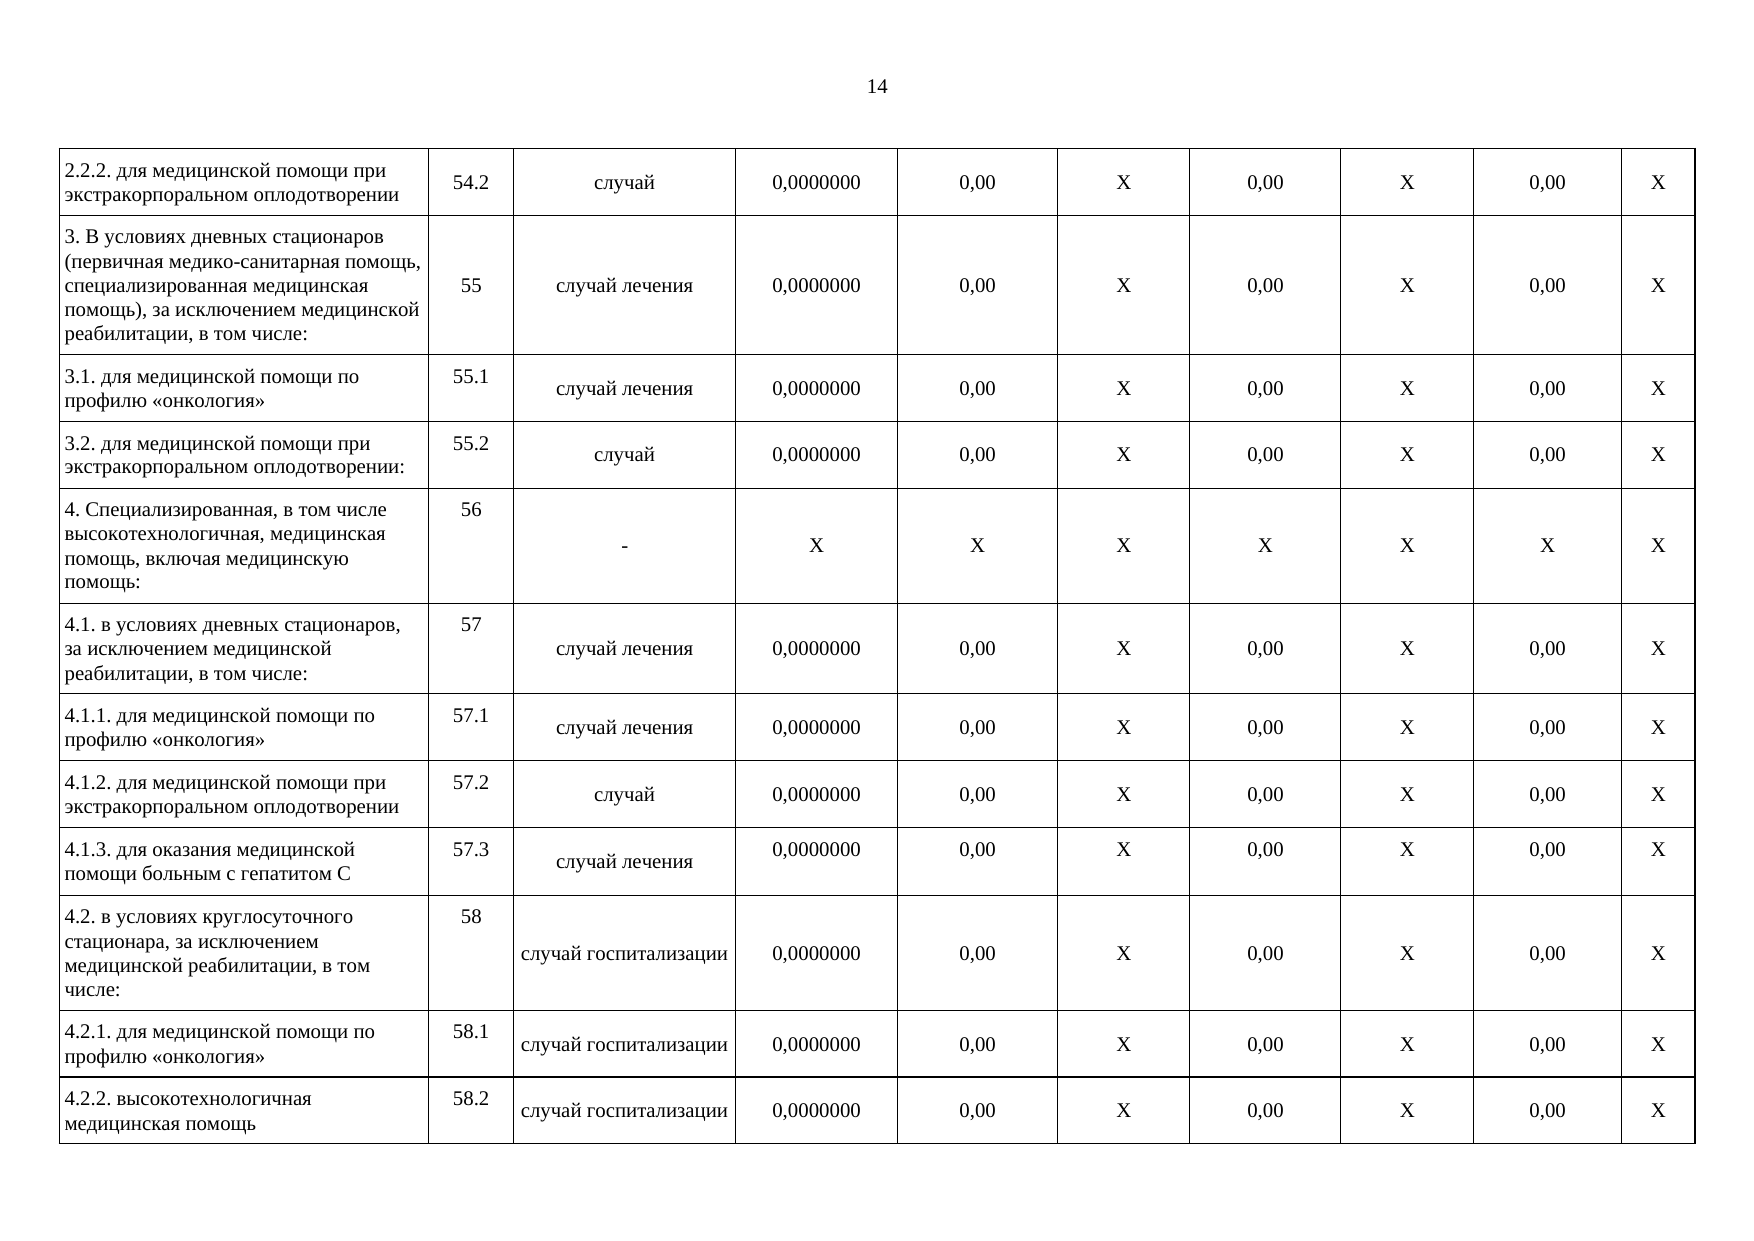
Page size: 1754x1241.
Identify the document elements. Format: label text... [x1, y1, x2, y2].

table_cell 0,0000000 [736, 761, 897, 827]
table_cell 0,00 [1474, 896, 1621, 1009]
table_cell 4. Специализированная, в том числе высокотехнологичная, медицинская помощь, включая медицинскую помощь: [60, 489, 428, 602]
table_cell 55.2 [429, 422, 513, 487]
table_cell случай лечения [514, 694, 735, 760]
table_cell 58 [429, 896, 513, 1009]
table_cell X [1622, 604, 1694, 693]
table_cell 3.1. для медицинской помощи по профилю «онкология» [60, 355, 428, 421]
table_cell 0,00 [1190, 216, 1340, 354]
table_cell случай госпитализации [514, 1011, 735, 1076]
table_cell 0,00 [898, 422, 1057, 487]
table_cell X [1622, 216, 1694, 354]
table_cell 0,0000000 [736, 422, 897, 487]
table_cell X [1058, 355, 1189, 421]
table_cell X [1058, 896, 1189, 1009]
table_cell X [1341, 216, 1473, 354]
table_cell 0,0000000 [736, 828, 897, 894]
table_cell 0,00 [1474, 422, 1621, 487]
table_cell X [1341, 355, 1473, 421]
table_cell 0,00 [898, 694, 1057, 760]
table_cell X [1341, 149, 1473, 214]
table_cell 0,00 [898, 1078, 1057, 1143]
table_cell 0,00 [1474, 1078, 1621, 1143]
table_cell 0,00 [1190, 761, 1340, 827]
table_cell 0,00 [1190, 896, 1340, 1009]
table_cell X [1341, 489, 1473, 602]
table_cell 0,00 [1190, 1011, 1340, 1076]
table_cell 4.1. в условиях дневных стационаров, за исключением медицинской реабилитации, в том числе: [60, 604, 428, 693]
table_cell 55 [429, 216, 513, 354]
table_cell 4.1.3. для оказания медицинской помощи больным с гепатитом C [60, 828, 428, 894]
table_cell 0,00 [1474, 761, 1621, 827]
table_cell 0,0000000 [736, 604, 897, 693]
table_cell X [1341, 761, 1473, 827]
table_cell 0,00 [898, 149, 1057, 214]
table_cell случай госпитализации [514, 896, 735, 1009]
table_cell 3.2. для медицинской помощи при экстракорпоральном оплодотворении: [60, 422, 428, 487]
table_cell X [1622, 761, 1694, 827]
table_cell X [736, 489, 897, 602]
table_cell 4.2.2. высокотехнологичная медицинская помощь [60, 1078, 428, 1143]
table_cell 4.2.1. для медицинской помощи по профилю «онкология» [60, 1011, 428, 1076]
table_cell X [1622, 828, 1694, 894]
table_cell 0,0000000 [736, 216, 897, 354]
table_cell X [1341, 1078, 1473, 1143]
table_cell X [1622, 489, 1694, 602]
table_cell X [1622, 355, 1694, 421]
table_cell X [1058, 761, 1189, 827]
table_cell 0,0000000 [736, 694, 897, 760]
table_cell - [514, 489, 735, 602]
table_cell 0,00 [1190, 149, 1340, 214]
table_cell X [1622, 896, 1694, 1009]
table_cell 4.1.2. для медицинской помощи при экстракорпоральном оплодотворении [60, 761, 428, 827]
table_cell 0,0000000 [736, 896, 897, 1009]
table_cell X [1058, 422, 1189, 487]
table_cell 0,00 [1474, 694, 1621, 760]
table_cell 0,00 [1190, 422, 1340, 487]
table_cell случай лечения [514, 355, 735, 421]
table_cell X [1058, 1011, 1189, 1076]
table_cell 57.2 [429, 761, 513, 827]
table_cell 0,00 [898, 355, 1057, 421]
table_cell 54.2 [429, 149, 513, 214]
table_cell 0,0000000 [736, 355, 897, 421]
table_cell случай [514, 422, 735, 487]
table_cell 57.3 [429, 828, 513, 894]
table_cell 55.1 [429, 355, 513, 421]
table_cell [514, 1078, 735, 1143]
table_cell X [1341, 604, 1473, 693]
table_cell 0,00 [1474, 828, 1621, 894]
table_cell X [1190, 489, 1340, 602]
table_cell 0,00 [1474, 1011, 1621, 1076]
table_cell X [1058, 1078, 1189, 1143]
table_cell X [1341, 828, 1473, 894]
table_cell X [1622, 1078, 1694, 1143]
table_cell 0,0000000 [736, 149, 897, 214]
table_cell X [898, 489, 1057, 602]
table_cell X [1058, 828, 1189, 894]
table_cell 57.1 [429, 694, 513, 760]
table_cell 58.1 [429, 1011, 513, 1076]
table_cell случай лечения [514, 216, 735, 354]
table_cell 0,00 [1190, 828, 1340, 894]
table_cell X [1622, 694, 1694, 760]
table_cell 0,00 [1190, 355, 1340, 421]
table_cell 2.2.2. для медицинской помощи при экстракорпоральном оплодотворении [60, 149, 428, 214]
table_cell 0,00 [1190, 604, 1340, 693]
table_cell X [1341, 896, 1473, 1009]
table_cell X [1341, 694, 1473, 760]
table_cell 56 [429, 489, 513, 602]
table_cell X [1474, 489, 1621, 602]
table_cell X [1622, 149, 1694, 214]
table_cell 0,00 [1474, 216, 1621, 354]
table_cell 0,00 [898, 896, 1057, 1009]
table_cell случай лечения [514, 828, 735, 894]
table_cell 0,00 [1190, 694, 1340, 760]
table_cell 0,00 [898, 761, 1057, 827]
table_cell 0,00 [898, 828, 1057, 894]
table_cell 4.2. в условиях круглосуточного стационара, за исключением медицинской реабилитации, в том числе: [60, 896, 428, 1009]
table_cell 0,00 [1474, 149, 1621, 214]
table_cell X [1058, 489, 1189, 602]
table_cell 0,00 [898, 604, 1057, 693]
table_cell 3. В условиях дневных стационаров (первичная медико-санитарная помощь, специализированная медицинская помощь), за исключением медицинской реабилитации, в том числе: [60, 216, 428, 354]
table_cell X [1622, 422, 1694, 487]
table_cell случай [514, 149, 735, 214]
table_cell случай лечения [514, 604, 735, 693]
table_cell 0,00 [898, 216, 1057, 354]
table_cell 0,00 [1474, 604, 1621, 693]
table_cell 0,00 [1474, 355, 1621, 421]
table_cell случай [514, 761, 735, 827]
table_cell X [1341, 1011, 1473, 1076]
table_cell 57 [429, 604, 513, 693]
table_cell 4.1.1. для медицинской помощи по профилю «онкология» [60, 694, 428, 760]
table_cell 0,00 [1190, 1078, 1340, 1143]
table_cell 0,00 [898, 1011, 1057, 1076]
table_cell X [1058, 604, 1189, 693]
table_cell 0,0000000 [736, 1078, 897, 1143]
table_cell X [1058, 694, 1189, 760]
table_cell X [1341, 422, 1473, 487]
table_cell X [1622, 1011, 1694, 1076]
table_cell X [1058, 149, 1189, 214]
table_cell X [1058, 216, 1189, 354]
table_cell 58.2 [429, 1078, 513, 1143]
table_cell 0,0000000 [736, 1011, 897, 1076]
